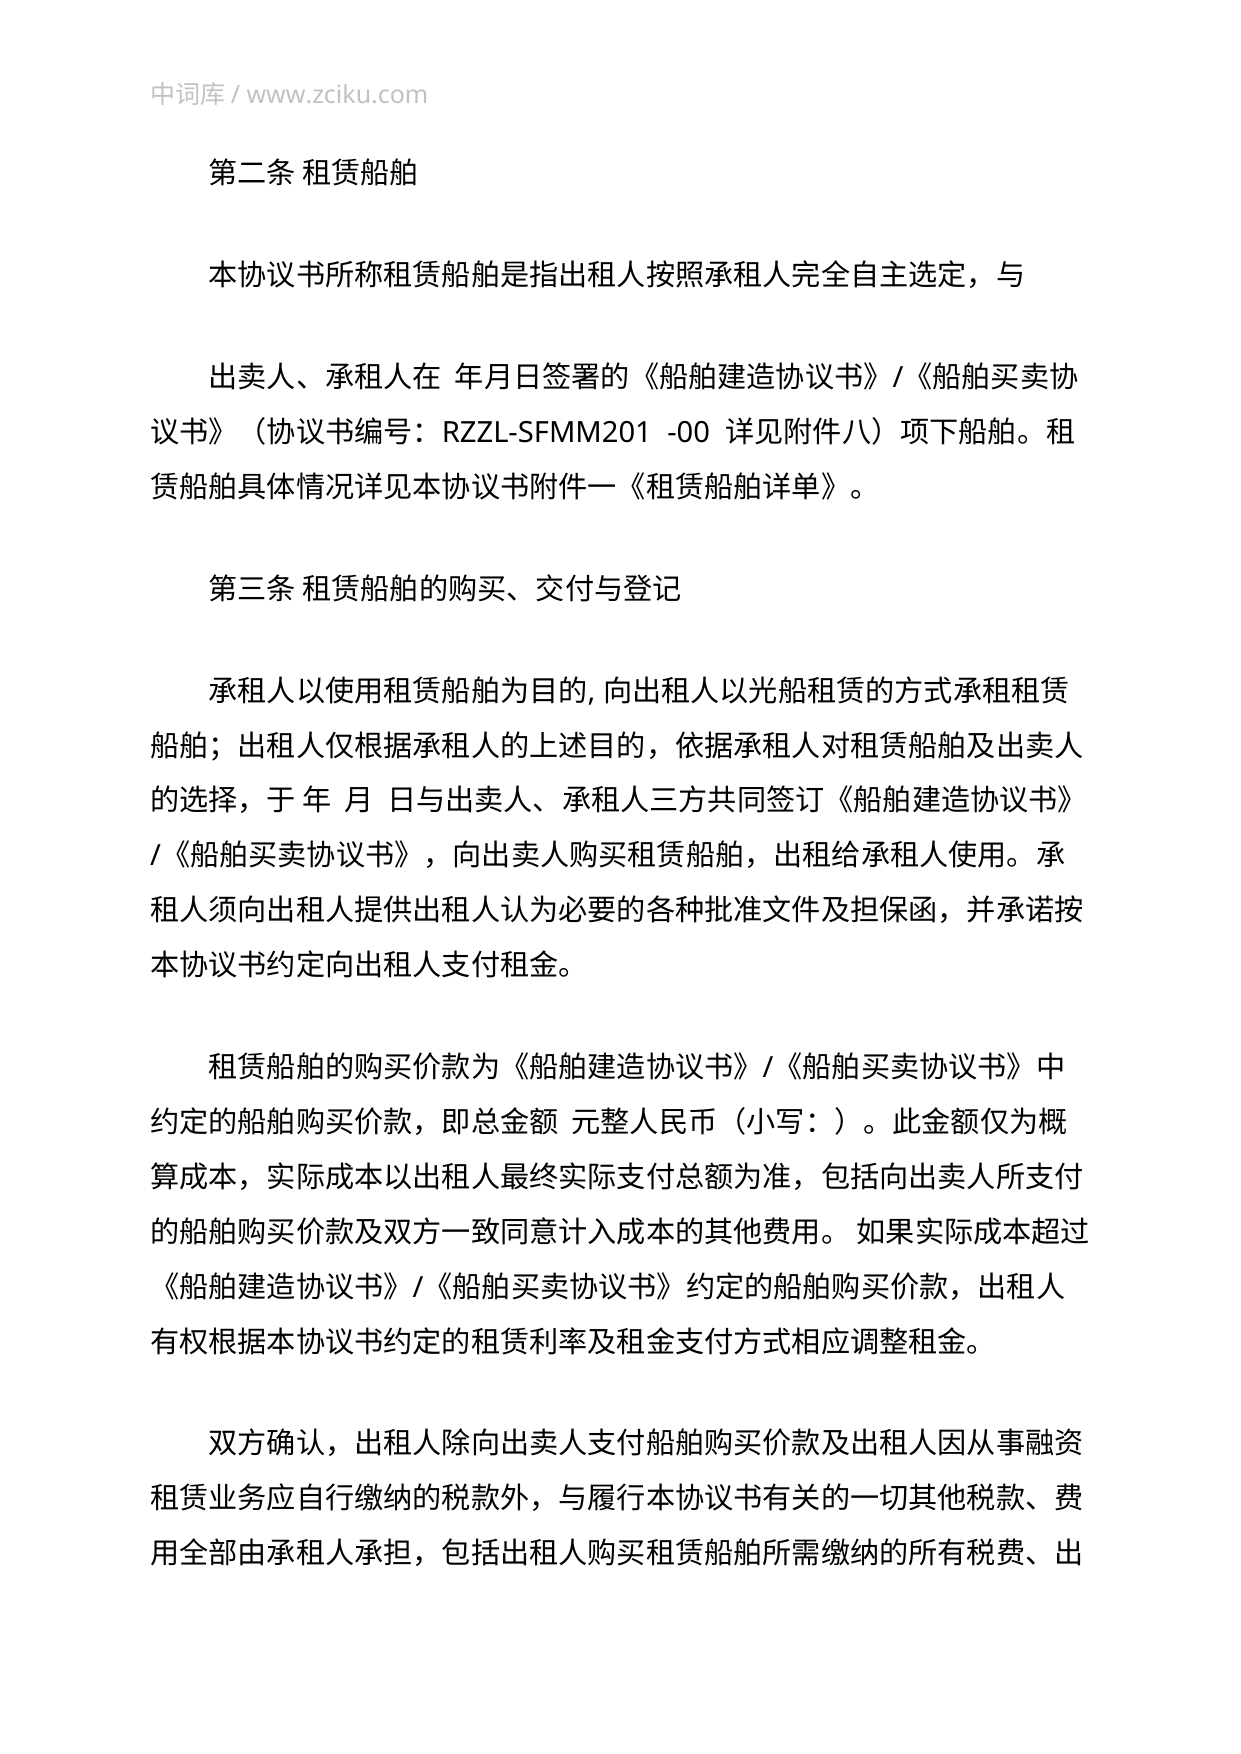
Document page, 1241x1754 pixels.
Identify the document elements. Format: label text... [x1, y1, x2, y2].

text 承租人以使用租赁船舶为目的, 向出租人以光船租赁的方式承租租赁船舶；出租人仅根据承租人的上述目的，依据承租人对租赁船舶及出卖人的选择，于 年 月 日与出卖人、承租人三方共同签订《船舶建造协议书》/《船舶买卖协议书》，向出卖人购买租赁船舶，出租给承租人使用。承租人须向出租人提供出租人认为必要的各种批准文件及担保函，并承诺按本协议书约定向出租人支付租金。 [150, 667, 1090, 984]
text 第二条 租赁船舶 [150, 150, 1090, 192]
text 出卖人、承租人在 年月日签署的《船舶建造协议书》/《船舶买卖协议书》（协议书编号：RZZL-SFMM201 -00 详见附件八）项下船舶。租赁船舶具体情况详见本协议书附件一《租赁船舶详单》。 [150, 353, 1090, 506]
text 第三条 租赁船舶的购买、交付与登记 [150, 565, 1090, 608]
text 租赁船舶的购买价款为《船舶建造协议书》/《船舶买卖协议书》中约定的船舶购买价款，即总金额 元整人民币（小写：）。此金额仅为概算成本，实际成本以出租人最终实际支付总额为准，包括向出卖人所支付的船舶购买价款及双方一致同意计入成本的其他费用。 如果实际成本超过《船舶建造协议书》/《船舶买卖协议书》约定的船舶购买价款，出租人有权根据本协议书约定的租赁利率及租金支付方式相应调整租金。 [150, 1043, 1090, 1361]
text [150, 1420, 1090, 1572]
text 本协议书所称租赁船舶是指出租人按照承租人完全自主选定，与 [150, 252, 1090, 294]
